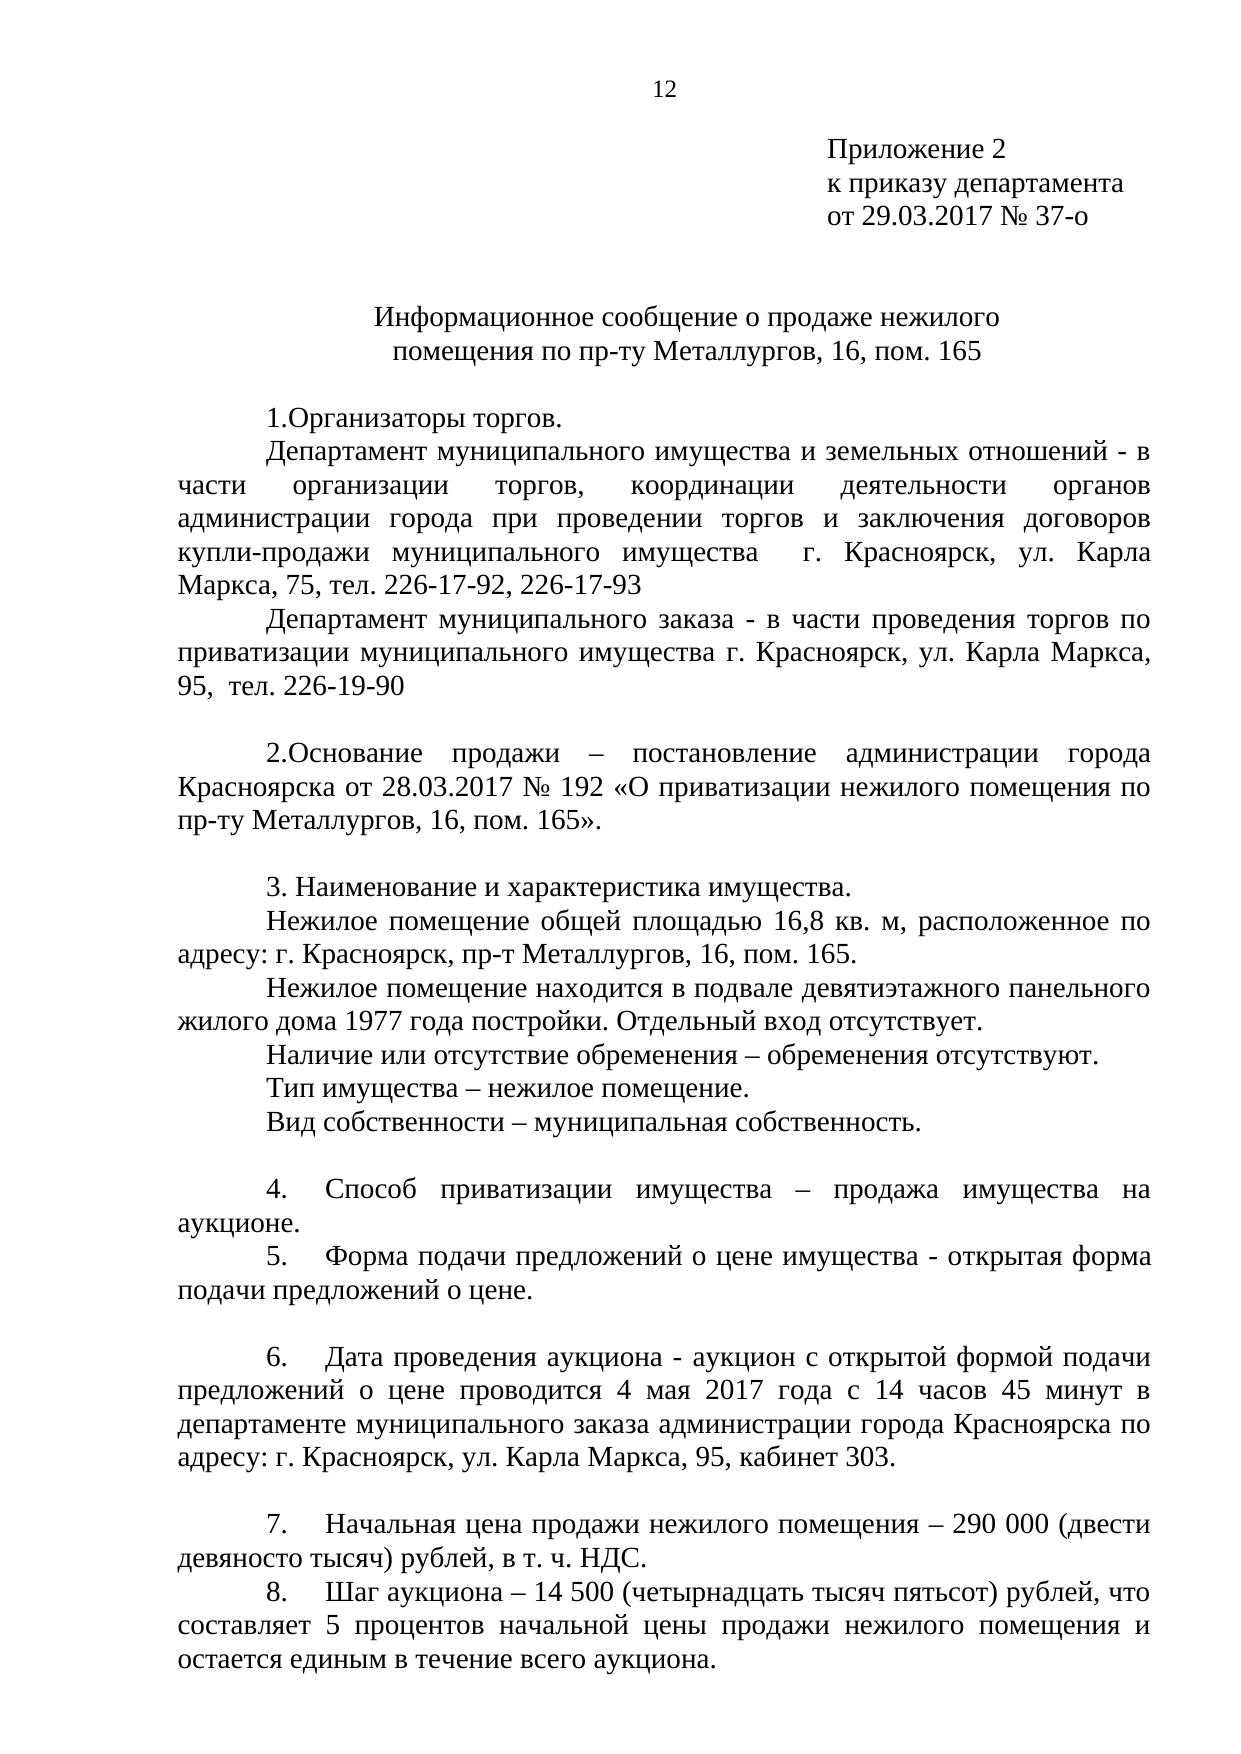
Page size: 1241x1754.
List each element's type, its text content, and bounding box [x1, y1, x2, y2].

text к приказу департамента [827, 165, 1152, 198]
text Тип имущества – нежилое помещение. [177, 1071, 1152, 1104]
list Способ приватизации имущества – продажа имущества на аукционе. [177, 1171, 1152, 1238]
text Нежилое помещение находится в подвале девятиэтажного панельного жилого дома 1977 года постройки. Отдельный вход отсутствует. [177, 970, 1152, 1037]
text 3. Наименование и характеристика имущества. [177, 869, 1152, 903]
text Вид собственности – муниципальная собственность. [177, 1104, 1152, 1138]
list Форма подачи предложений о цене имущества - открытая форма подачи предложений о цене. [177, 1238, 1152, 1305]
subtitle Информационное сообщение о продаже нежилого [177, 299, 1152, 333]
list Начальная цена продажи нежилого помещения – 290 000 (двести девяносто тысяч) рублей, в т. ч. НДС. [177, 1507, 1152, 1574]
list Дата проведения аукциона - аукцион с открытой формой подачи предложений о цене проводится 4 мая 2017 года с 14 часов 45 минут в департаменте муниципального заказа администрации города Красноярска по адресу: г. Красноярск, ул. Карла Маркса, 95, кабинет 303. [177, 1339, 1152, 1473]
subtitle Приложение 2 [827, 131, 1152, 165]
list Основание продажи – постановление администрации города Красноярска от 28.03.2017 № 192 «О приватизации нежилого помещения по пр-ту Металлургов, 16, пом. 165». [177, 735, 1152, 836]
text Департамент муниципального имущества и земельных отношений - в части организации торгов, координации деятельности органов администрации города при проведении торгов и заключения договоров купли-продажи муниципального имущества г. Красноярск, ул. Карла Маркса, 75, тел. 226-17-92, 226-17-93 [177, 433, 1152, 601]
list Организаторы торгов. [177, 400, 1152, 433]
text Департамент муниципального заказа - в части проведения торгов по приватизации муниципального имущества г. Красноярск, ул. Карла Маркса, 95, тел. 226-19-90 [177, 601, 1152, 702]
text от 29.03.2017 № 37-о [827, 198, 1152, 232]
subtitle помещения по пр-ту Металлургов, 16, пом. 165 [177, 333, 1152, 366]
text Наличие или отсутствие обременения – обременения отсутствуют. [177, 1037, 1152, 1071]
text Нежилое помещение общей площадью 16,8 кв. м, расположенное по адресу: г. Красноярск, пр-т Металлургов, 16, пом. 165. [177, 903, 1152, 970]
list Шаг аукциона – 14 500 (четырнадцать тысяч пятьсот) рублей, что составляет 5 процентов начальной цены продажи нежилого помещения и остается единым в течение всего аукциона. [177, 1574, 1152, 1674]
